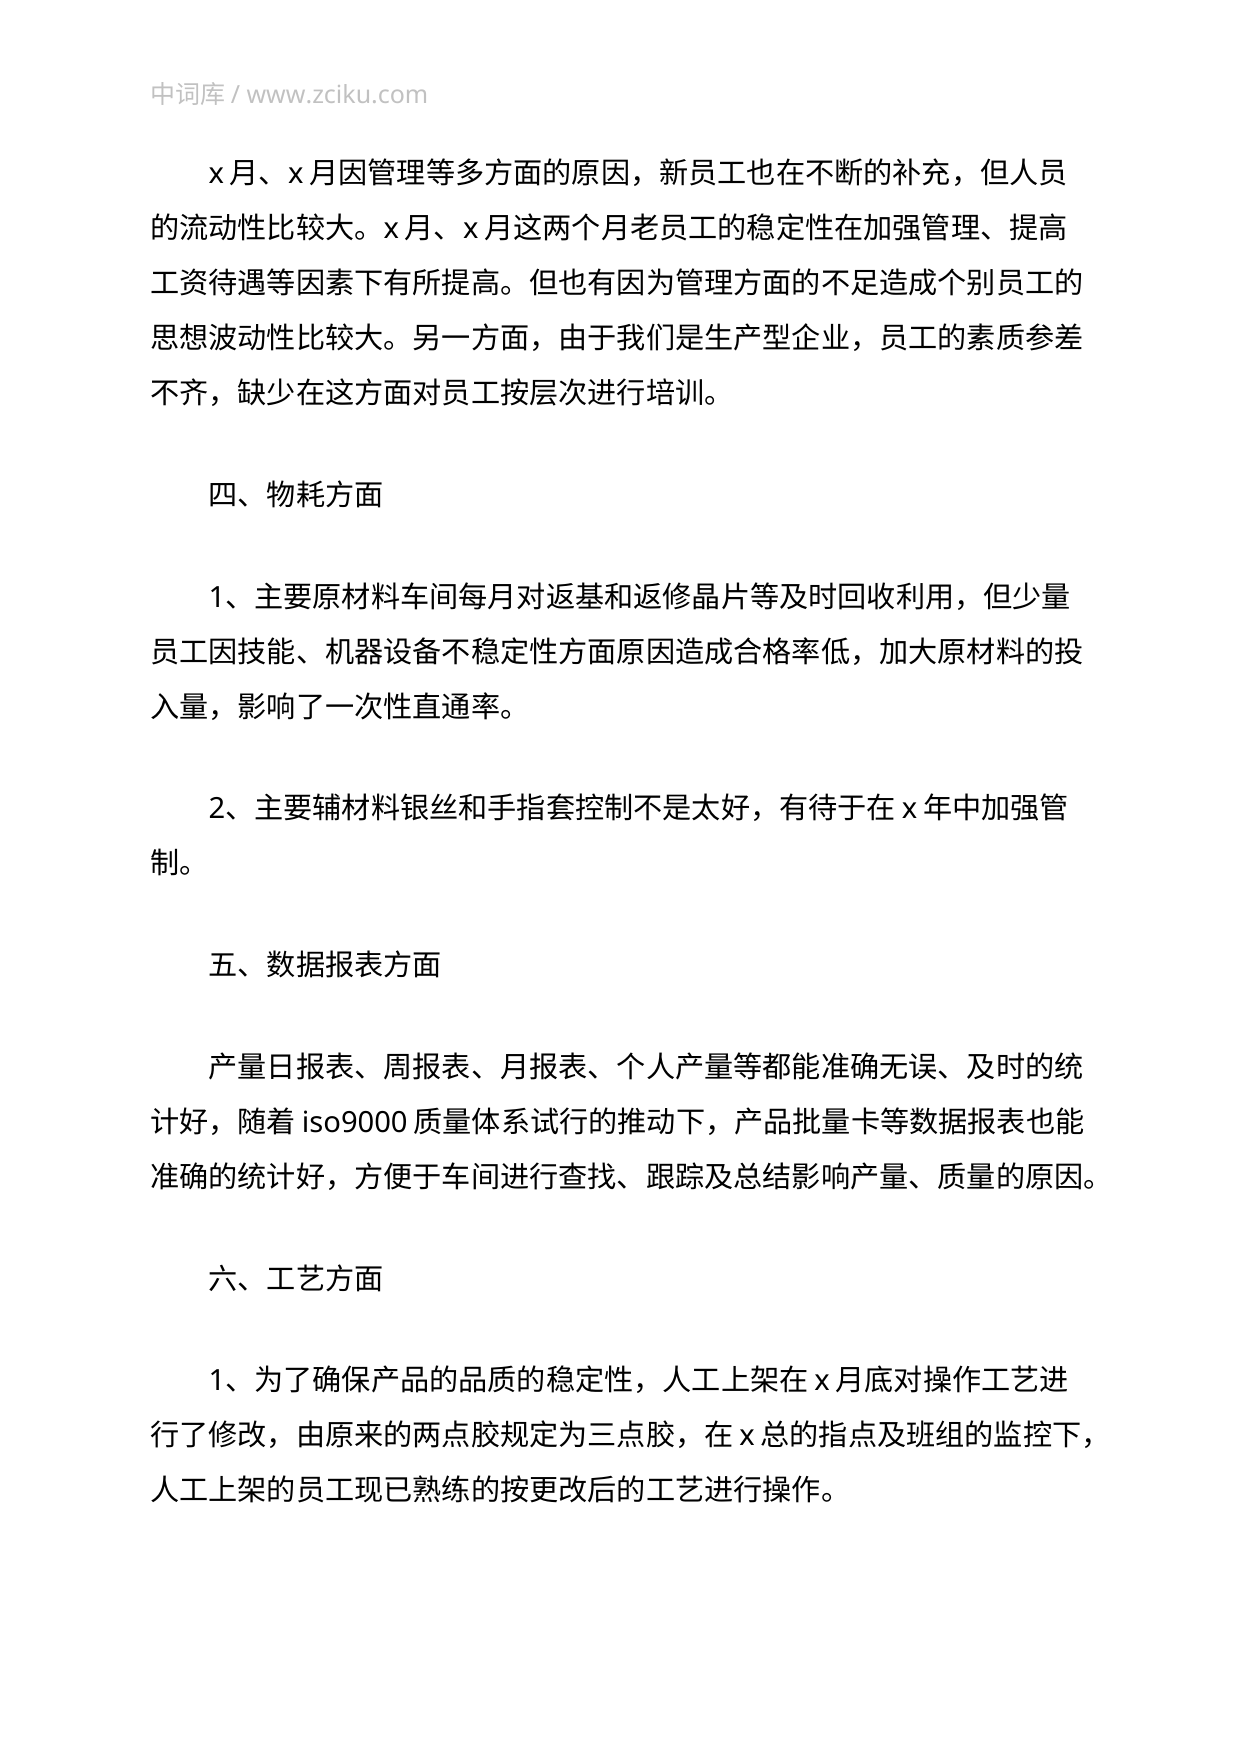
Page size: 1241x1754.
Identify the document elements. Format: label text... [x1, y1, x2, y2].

text 六、工艺方面 [150, 1255, 1090, 1297]
text 五、数据报表方面 [150, 942, 1090, 984]
text 2、主要辅材料银丝和手指套控制不是太好，有待于在x年中加强管制。 [150, 785, 1090, 882]
text 1、为了确保产品的品质的稳定性，人工上架在x月底对操作工艺进行了修改，由原来的两点胶规定为三点胶，在x总的指点及班组的监控下，人工上架的员工现已熟练的按更改后的工艺进行操作。 [150, 1357, 1090, 1509]
text 四、物耗方面 [150, 472, 1090, 514]
text 产量日报表、周报表、月报表、个人产量等都能准确无误、及时的统计好，随着iso9000质量体系试行的推动下，产品批量卡等数据报表也能准确的统计好，方便于车间进行查找、跟踪及总结影响产量、质量的原因。 [150, 1043, 1090, 1196]
text 1、主要原材料车间每月对返基和返修晶片等及时回收利用，但少量员工因技能、机器设备不稳定性方面原因造成合格率低，加大原材料的投入量，影响了一次性直通率。 [150, 573, 1090, 726]
text x月、x月因管理等多方面的原因，新员工也在不断的补充，但人员的流动性比较大。x月、x月这两个月老员工的稳定性在加强管理、提高工资待遇等因素下有所提高。但也有因为管理方面的不足造成个别员工的思想波动性比较大。另一方面，由于我们是生产型企业，员工的素质参差不齐，缺少在这方面对员工按层次进行培训。 [150, 150, 1090, 412]
